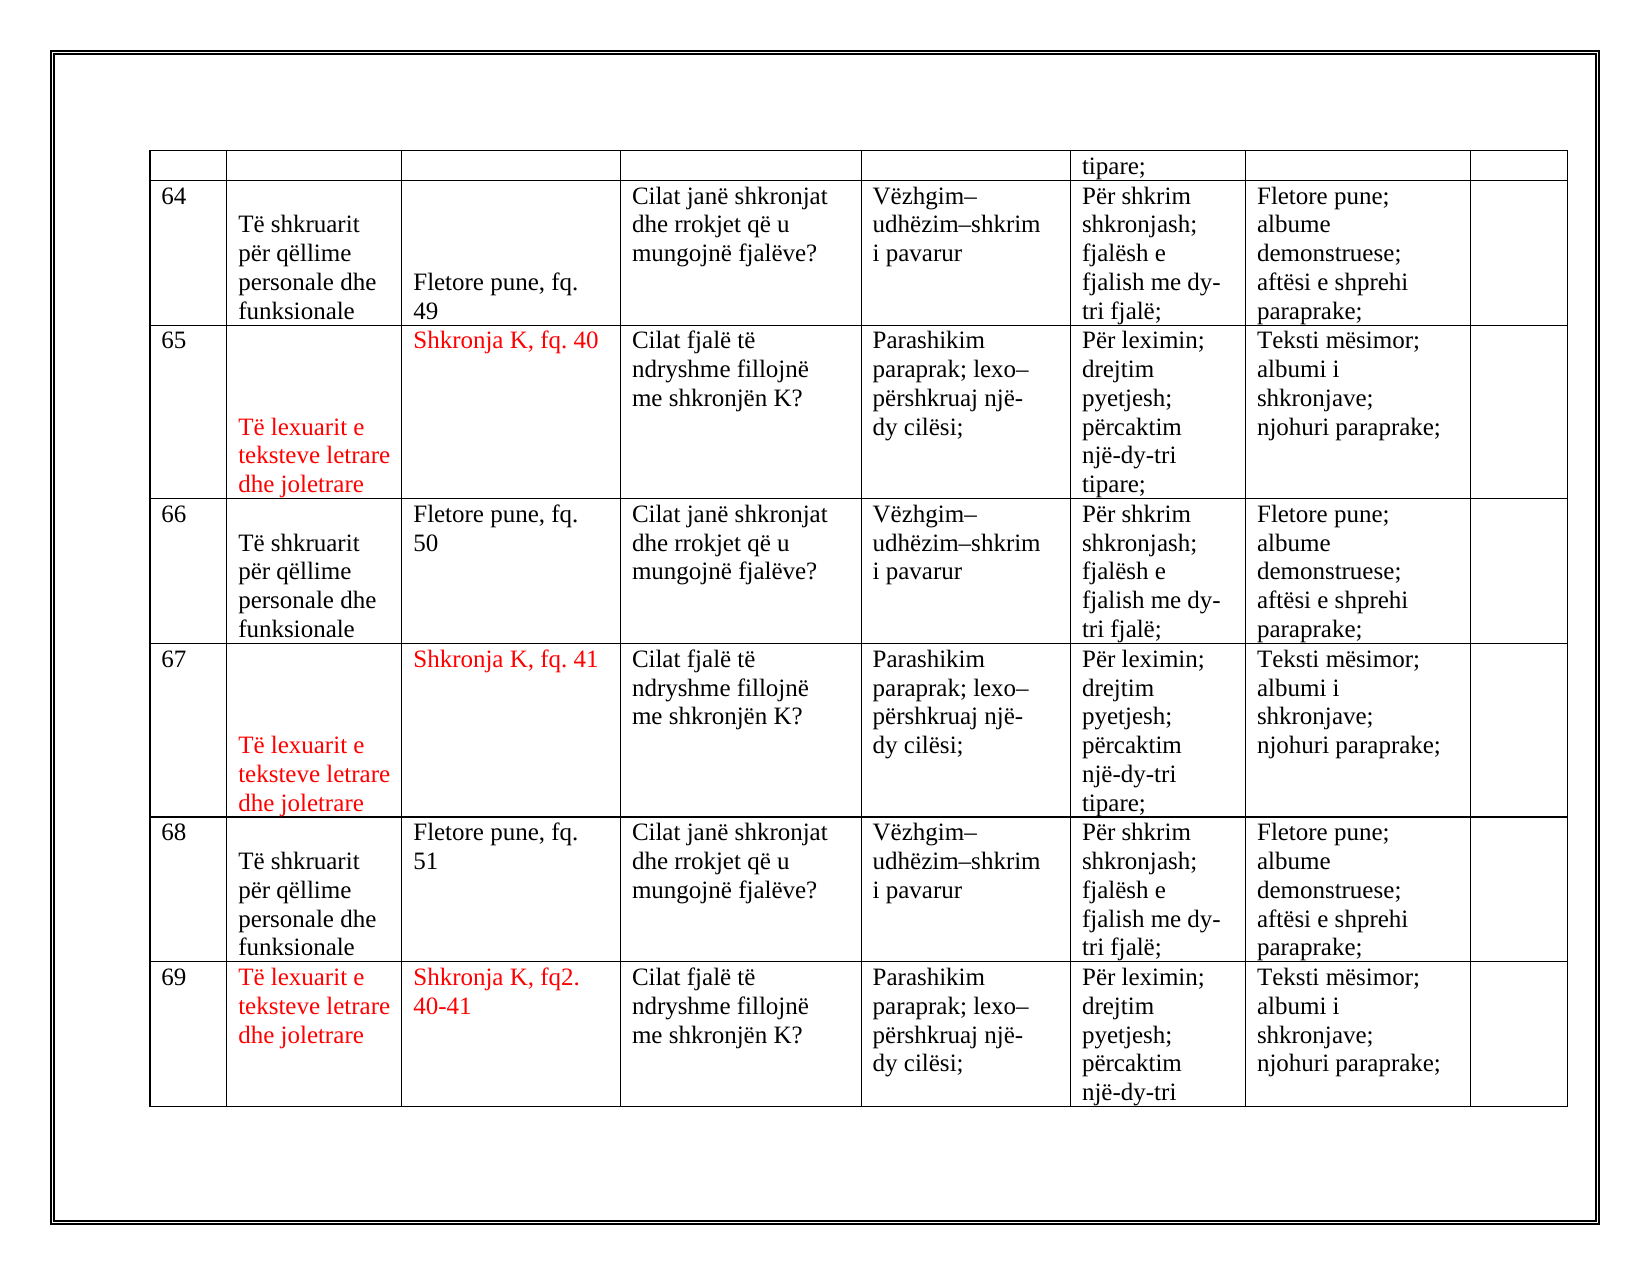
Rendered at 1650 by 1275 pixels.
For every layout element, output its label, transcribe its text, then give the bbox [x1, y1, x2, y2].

table_cell Për leximin; drejtim pyetjesh; përcaktim një-dy-tri tipare; [1071, 644, 1245, 816]
table_cell Parashikim paraprak; lexo–përshkruaj një-dy cilësi; [862, 326, 1070, 498]
table_cell [1471, 499, 1567, 643]
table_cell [1071, 151, 1245, 180]
table_cell [1471, 818, 1567, 961]
table_cell Të lexuarit e teksteve letrare dhe joletrare [227, 644, 401, 816]
table_cell [1471, 962, 1567, 1106]
table_cell Teksti mësimor; albumi i shkronjave; njohuri paraprake; [1246, 644, 1470, 816]
table_cell Cilat janë shkronjat dhe rrokjet që u mungojnë fjalëve? [621, 181, 861, 324]
table_cell Shkronja K, fq. 40 [402, 326, 620, 498]
table_cell [1471, 181, 1567, 324]
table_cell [1071, 962, 1245, 1106]
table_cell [227, 151, 401, 180]
table_cell 68 [151, 818, 226, 961]
table_cell Shkronja K, fq. 41 [402, 644, 620, 816]
table_cell [1471, 644, 1567, 816]
table_cell Cilat fjalë të ndryshme fillojnë me shkronjën K? [621, 644, 861, 816]
table_cell Cilat janë shkronjat dhe rrokjet që u mungojnë fjalëve? [621, 499, 861, 643]
table_cell Fletore pune; albume demonstruese; aftësi e shprehi paraprake; [1246, 499, 1470, 643]
table_cell Të lexuarit e teksteve letrare dhe joletrare [227, 326, 401, 498]
table_cell Për leximin; drejtim pyetjesh; përcaktim një-dy-tri tipare; [1071, 326, 1245, 498]
table_cell Fletore pune, fq. 51 [402, 818, 620, 961]
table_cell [1246, 151, 1470, 180]
table_cell Parashikim paraprak; lexo–përshkruaj një-dy cilësi; [862, 644, 1070, 816]
table_cell Fletore pune; albume demonstruese; aftësi e shprehi paraprake; [1246, 818, 1470, 961]
table_cell 66 [151, 499, 226, 643]
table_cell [1246, 962, 1470, 1106]
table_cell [227, 962, 401, 1106]
table_cell Për shkrim shkronjash; fjalësh e fjalish me dy-tri fjalë; [1071, 181, 1245, 324]
table_cell Për shkrim shkronjash; fjalësh e fjalish me dy-tri fjalë; [1071, 818, 1245, 961]
table_cell Cilat janë shkronjat dhe rrokjet që u mungojnë fjalëve? [621, 818, 861, 961]
table_cell 63 [151, 151, 226, 180]
table_cell Teksti mësimor; albumi i shkronjave; njohuri paraprake; [1246, 326, 1470, 498]
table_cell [621, 151, 861, 180]
table_cell Të shkruarit për qëllime personale dhe funksionale [227, 181, 401, 324]
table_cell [862, 151, 1070, 180]
table_cell Të shkruarit për qëllime personale dhe funksionale [227, 818, 401, 961]
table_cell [402, 962, 620, 1106]
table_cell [862, 962, 1070, 1106]
table_cell Cilat fjalë të ndryshme fillojnë me shkronjën K? [621, 326, 861, 498]
table_cell 67 [151, 644, 226, 816]
table_cell 64 [151, 181, 226, 324]
table_cell Vëzhgim–udhëzim–shkrim i pavarur [862, 181, 1070, 324]
table_cell Fletore pune, fq. 49 [402, 181, 620, 324]
table_cell 65 [151, 326, 226, 498]
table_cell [621, 962, 861, 1106]
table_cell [402, 151, 620, 180]
table_cell [1471, 151, 1567, 180]
table_cell [1471, 326, 1567, 498]
table_cell Vëzhgim–udhëzim–shkrim i pavarur [862, 818, 1070, 961]
table_cell Të shkruarit për qëllime personale dhe funksionale [227, 499, 401, 643]
table_cell Për shkrim shkronjash; fjalësh e fjalish me dy-tri fjalë; [1071, 499, 1245, 643]
table_cell 69 [151, 962, 226, 1106]
table_cell Fletore pune, fq. 50 [402, 499, 620, 643]
table_cell Fletore pune; albume demonstruese; aftësi e shprehi paraprake; [1246, 181, 1470, 324]
table_cell Vëzhgim–udhëzim–shkrim i pavarur [862, 499, 1070, 643]
